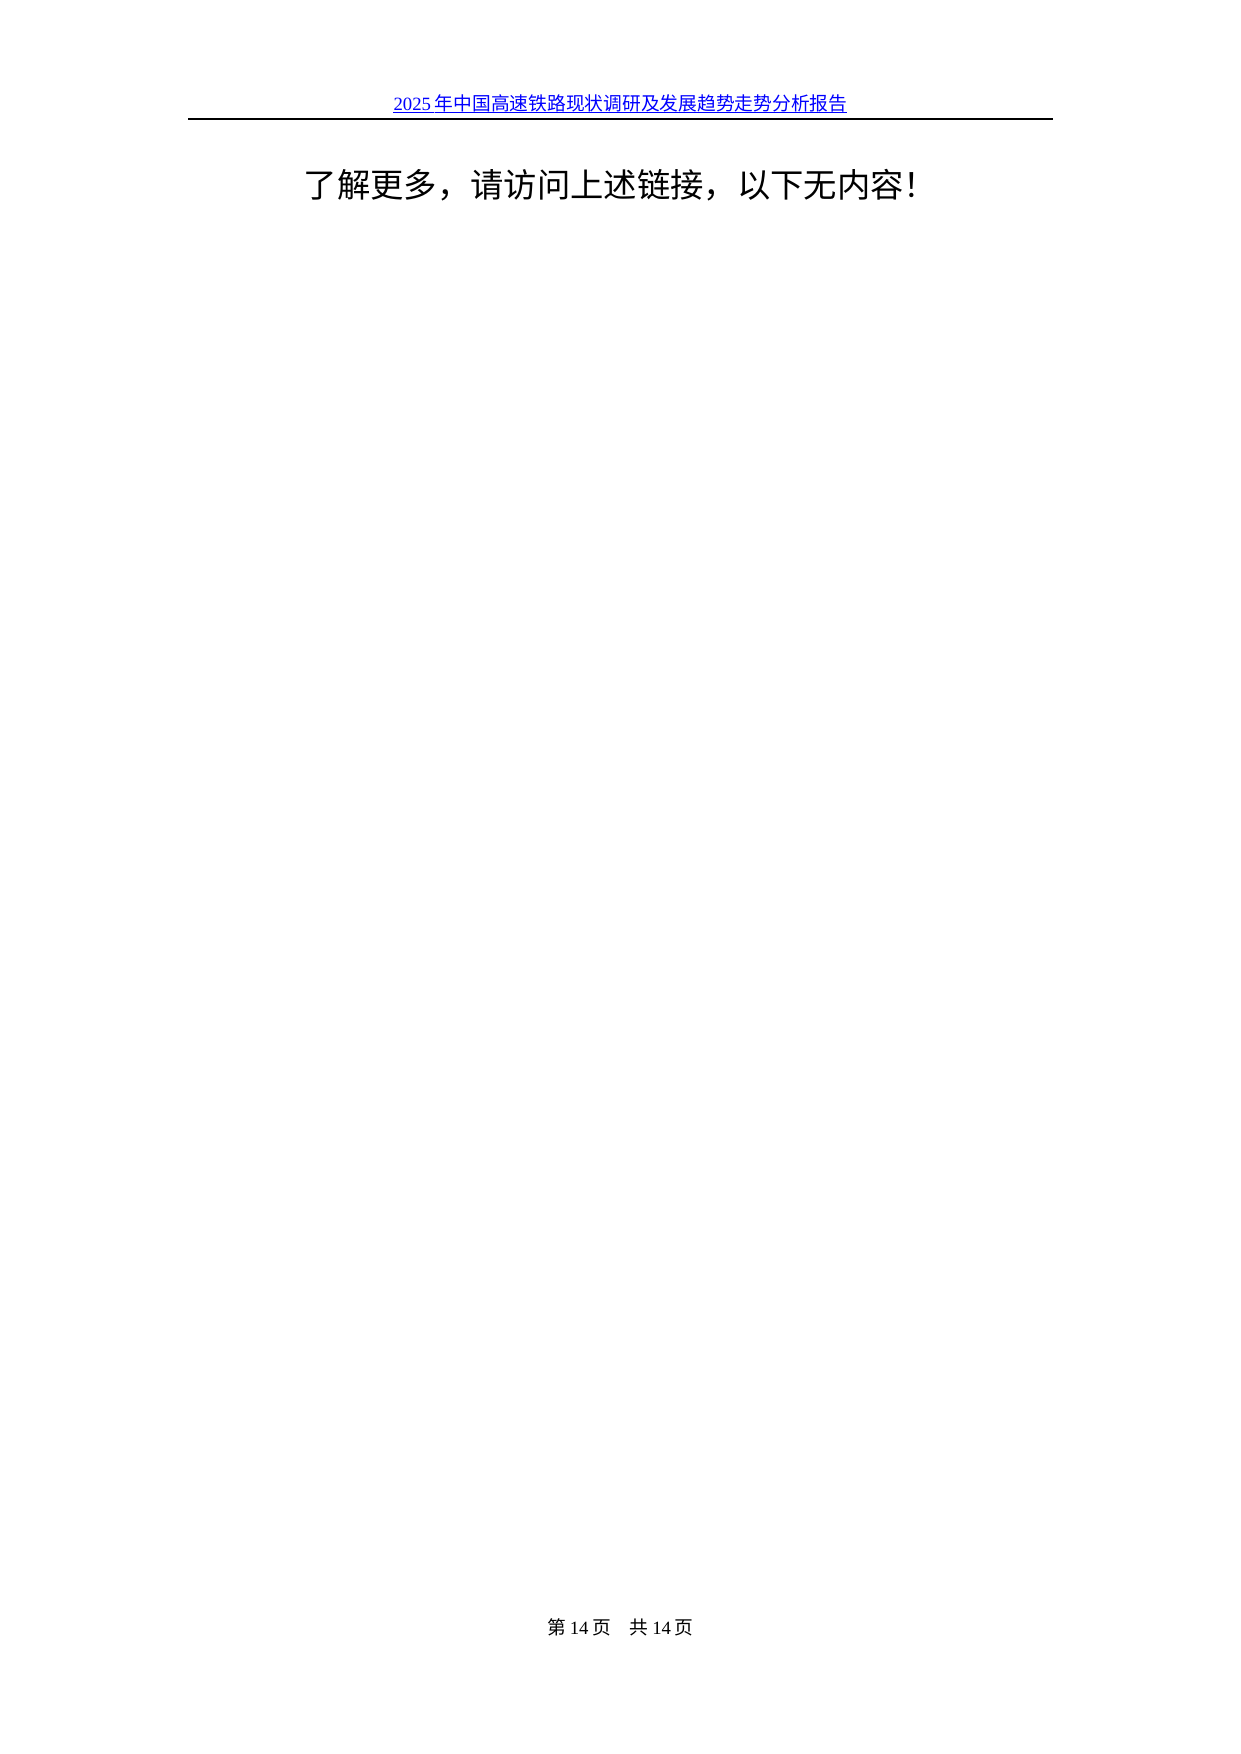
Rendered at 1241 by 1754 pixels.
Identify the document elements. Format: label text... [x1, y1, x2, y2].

title 了解更多，请访问上述链接，以下无内容！ [187, 150, 1053, 215]
